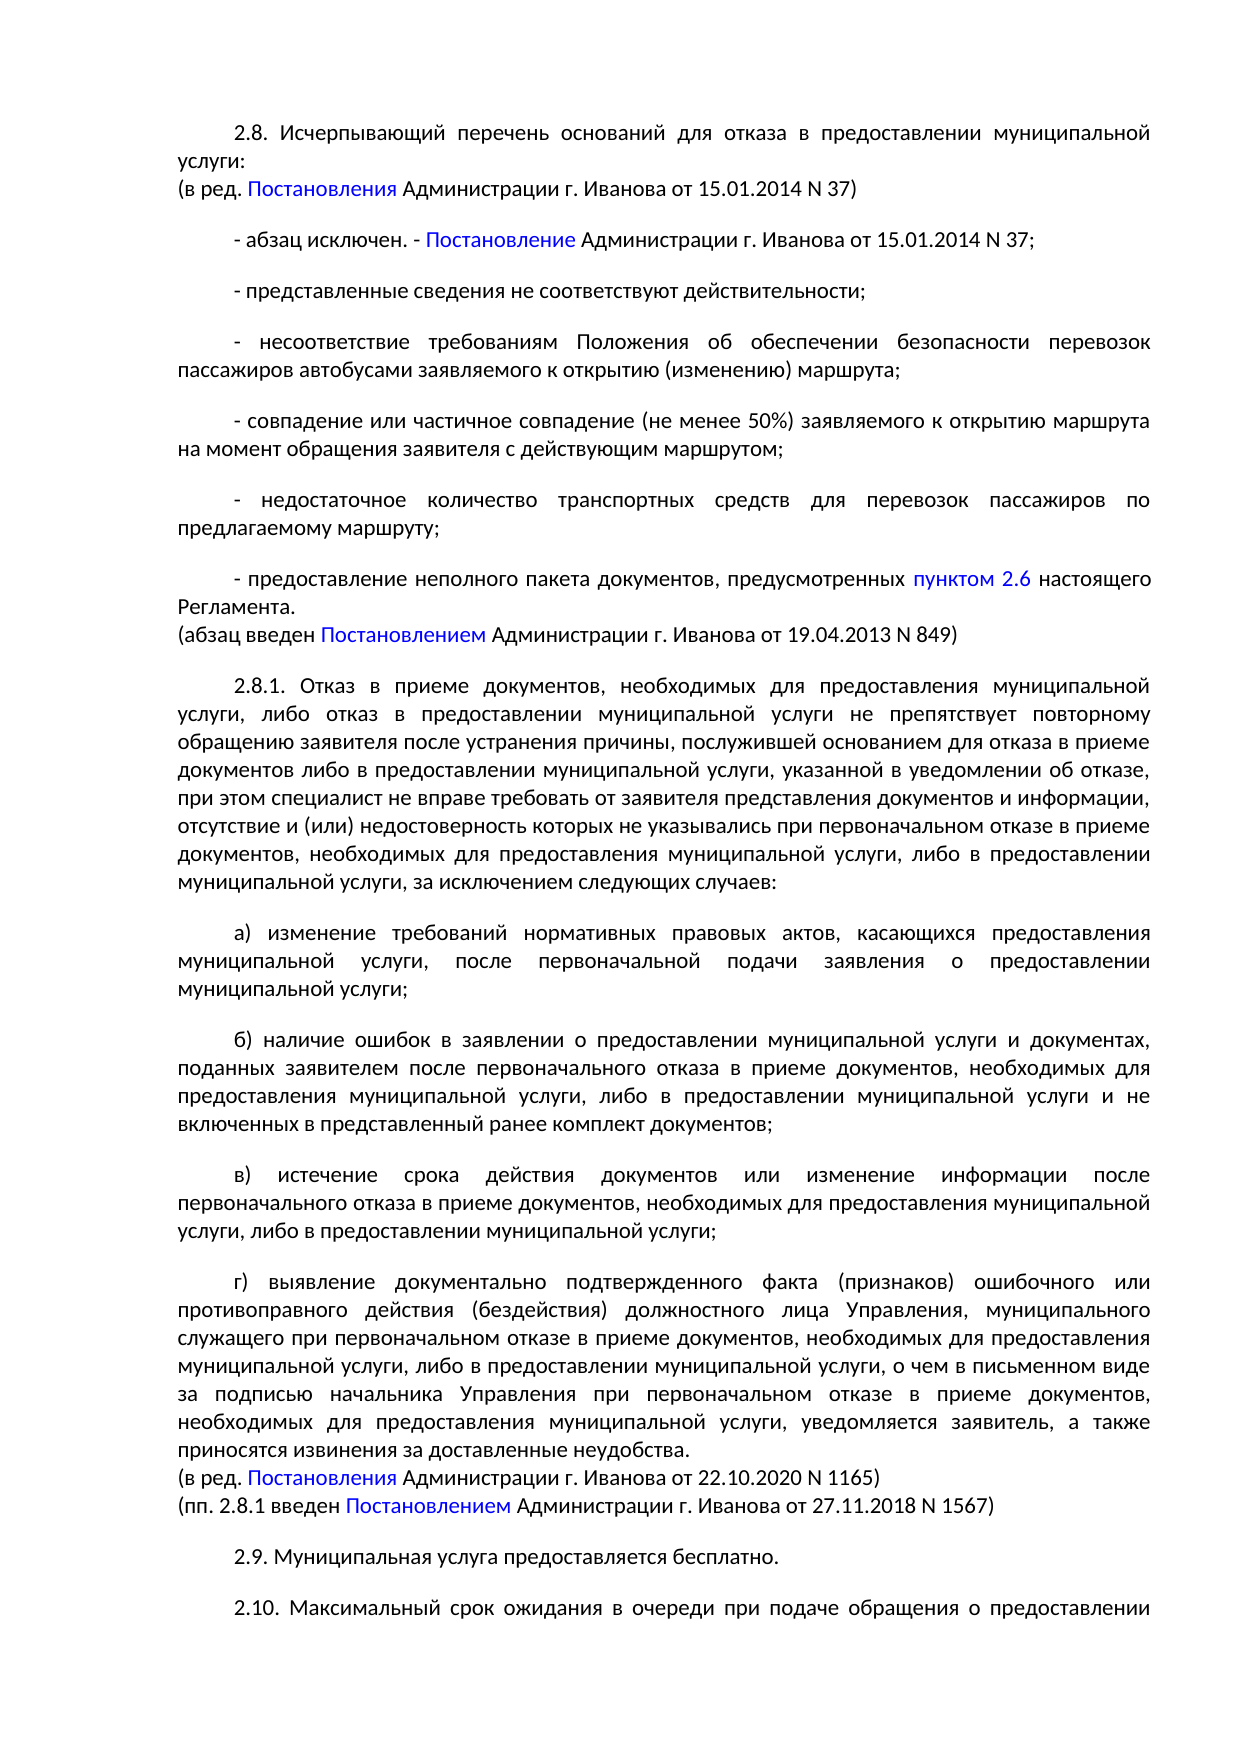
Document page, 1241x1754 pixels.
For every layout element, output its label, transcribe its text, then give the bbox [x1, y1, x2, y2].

text 2.8.1. Отказ в приеме документов, необходимых для предоставления муниципальной услуги, либо отказ в предоставлении муниципальной услуги не препятствует повторному обращению заявителя после устранения причины, послужившей основанием для отказа в приеме документов либо в предоставлении муниципальной услуги, указанной в уведомлении об отказе, при этом специалист не вправе требовать от заявителя представления документов и информации, отсутствие и (или) недостоверность которых не указывались при первоначальном отказе в приеме документов, необходимых для предоставления муниципальной услуги, либо в предоставлении муниципальной услуги, за исключением следующих случаев: [177, 671, 1152, 895]
text - абзац исключен. - Постановление Администрации г. Иванова от 15.01.2014 N 37; [177, 225, 1152, 253]
text 2.8. Исчерпывающий перечень оснований для отказа в предоставлении муниципальной услуги: [177, 118, 1152, 174]
text (в ред. Постановления Администрации г. Иванова от 22.10.2020 N 1165) [177, 1463, 1152, 1491]
text (в ред. Постановления Администрации г. Иванова от 15.01.2014 N 37) [177, 174, 1152, 202]
text б) наличие ошибок в заявлении о предоставлении муниципальной услуги и документах, поданных заявителем после первоначального отказа в приеме документов, необходимых для предоставления муниципальной услуги, либо в предоставлении муниципальной услуги и не включенных в представленный ранее комплект документов; [177, 1025, 1152, 1137]
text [177, 1593, 1152, 1621]
text 2.9. Муниципальная услуга предоставляется бесплатно. [177, 1542, 1152, 1570]
text в) истечение срока действия документов или изменение информации после первоначального отказа в приеме документов, необходимых для предоставления муниципальной услуги, либо в предоставлении муниципальной услуги; [177, 1160, 1152, 1244]
text (пп. 2.8.1 введен Постановлением Администрации г. Иванова от 27.11.2018 N 1567) [177, 1491, 1152, 1519]
text - недостаточное количество транспортных средств для перевозок пассажиров по предлагаемому маршруту; [177, 485, 1152, 541]
text а) изменение требований нормативных правовых актов, касающихся предоставления муниципальной услуги, после первоначальной подачи заявления о предоставлении муниципальной услуги; [177, 918, 1152, 1002]
text г) выявление документально подтвержденного факта (признаков) ошибочного или противоправного действия (бездействия) должностного лица Управления, муниципального служащего при первоначальном отказе в приеме документов, необходимых для предоставления муниципальной услуги, либо в предоставлении муниципальной услуги, о чем в письменном виде за подписью начальника Управления при первоначальном отказе в приеме документов, необходимых для предоставления муниципальной услуги, уведомляется заявитель, а также приносятся извинения за доставленные неудобства. [177, 1267, 1152, 1463]
text - несоответствие требованиям Положения об обеспечении безопасности перевозок пассажиров автобусами заявляемого к открытию (изменению) маршрута; [177, 327, 1152, 383]
text (абзац введен Постановлением Администрации г. Иванова от 19.04.2013 N 849) [177, 620, 1152, 648]
text - представленные сведения не соответствуют действительности; [177, 276, 1152, 304]
text - предоставление неполного пакета документов, предусмотренных пунктом 2.6 настоящего Регламента. [177, 564, 1152, 620]
text - совпадение или частичное совпадение (не менее 50%) заявляемого к открытию маршрута на момент обращения заявителя с действующим маршрутом; [177, 406, 1152, 462]
